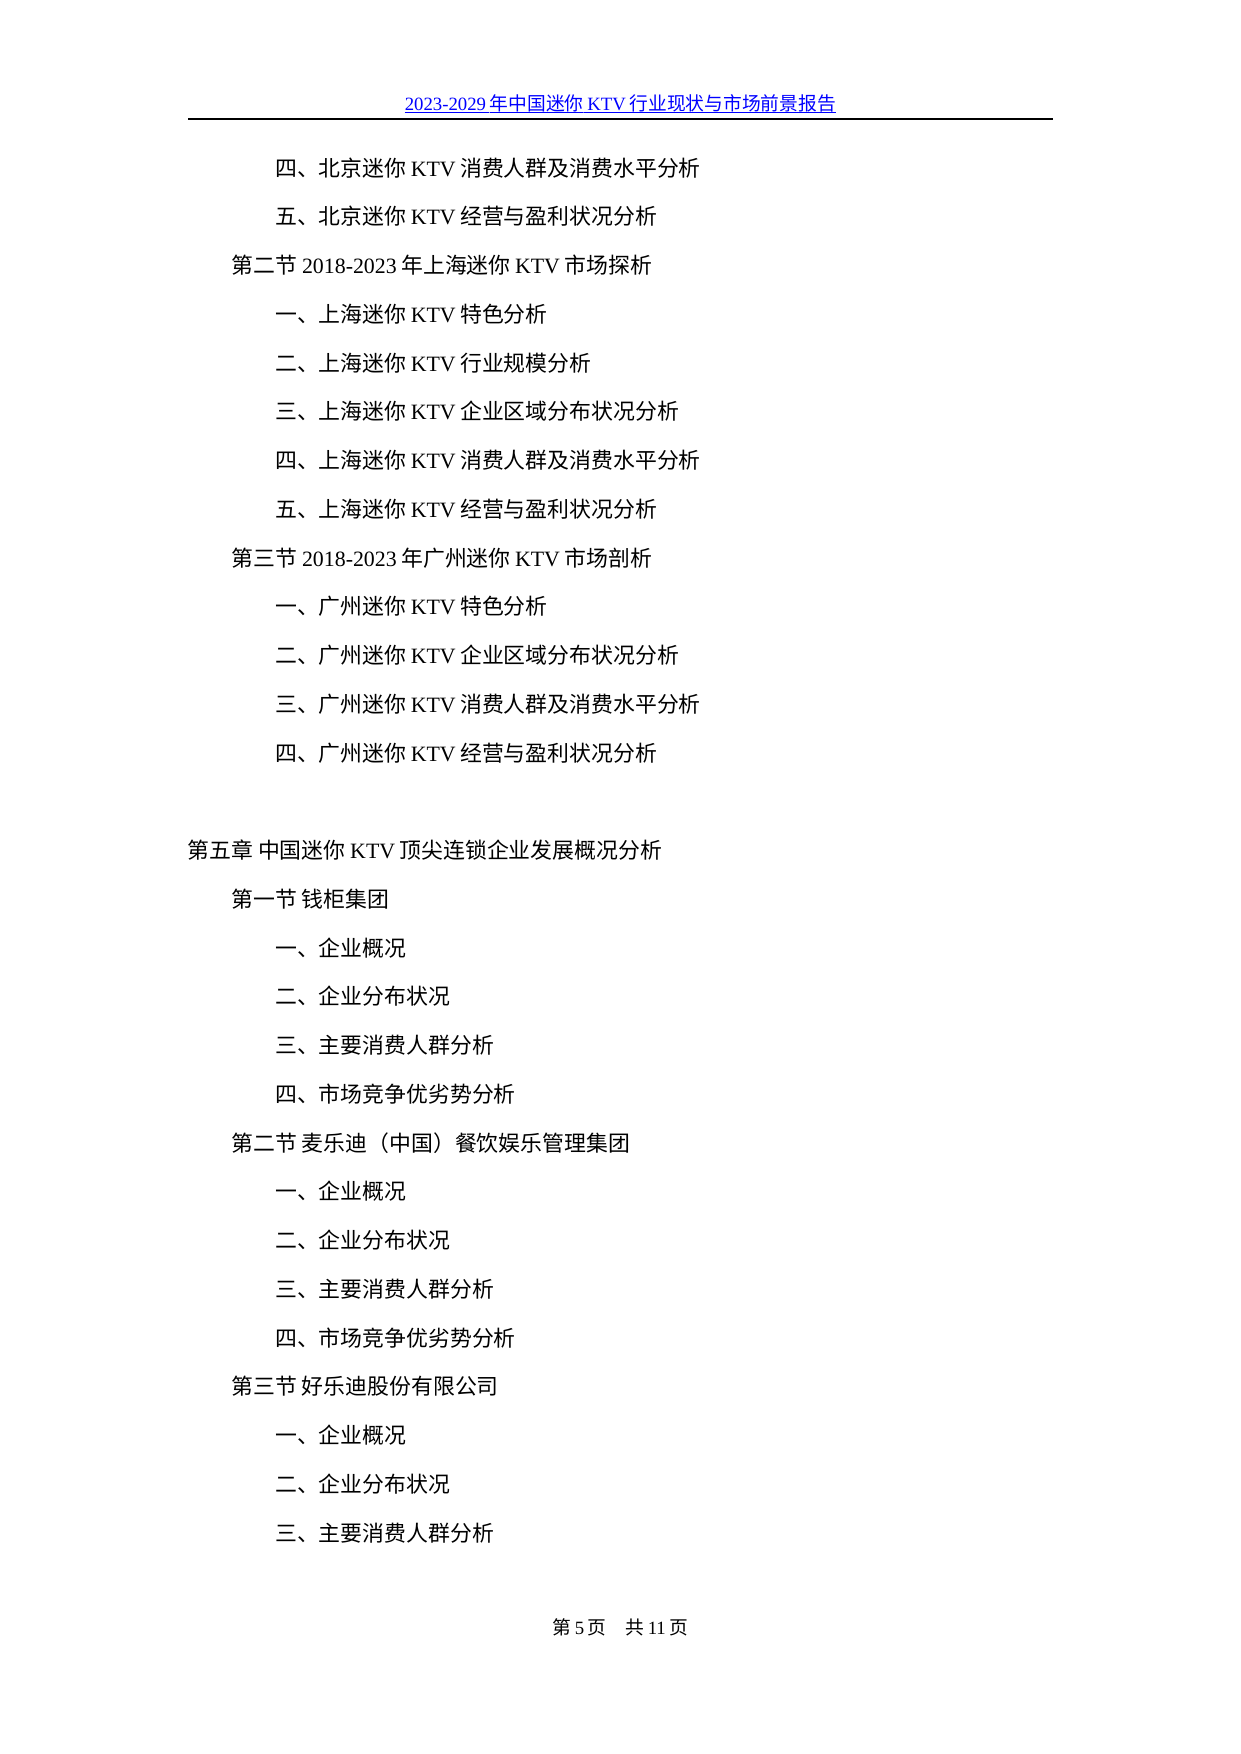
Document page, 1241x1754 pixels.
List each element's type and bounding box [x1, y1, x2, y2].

text [187, 150, 1053, 1548]
